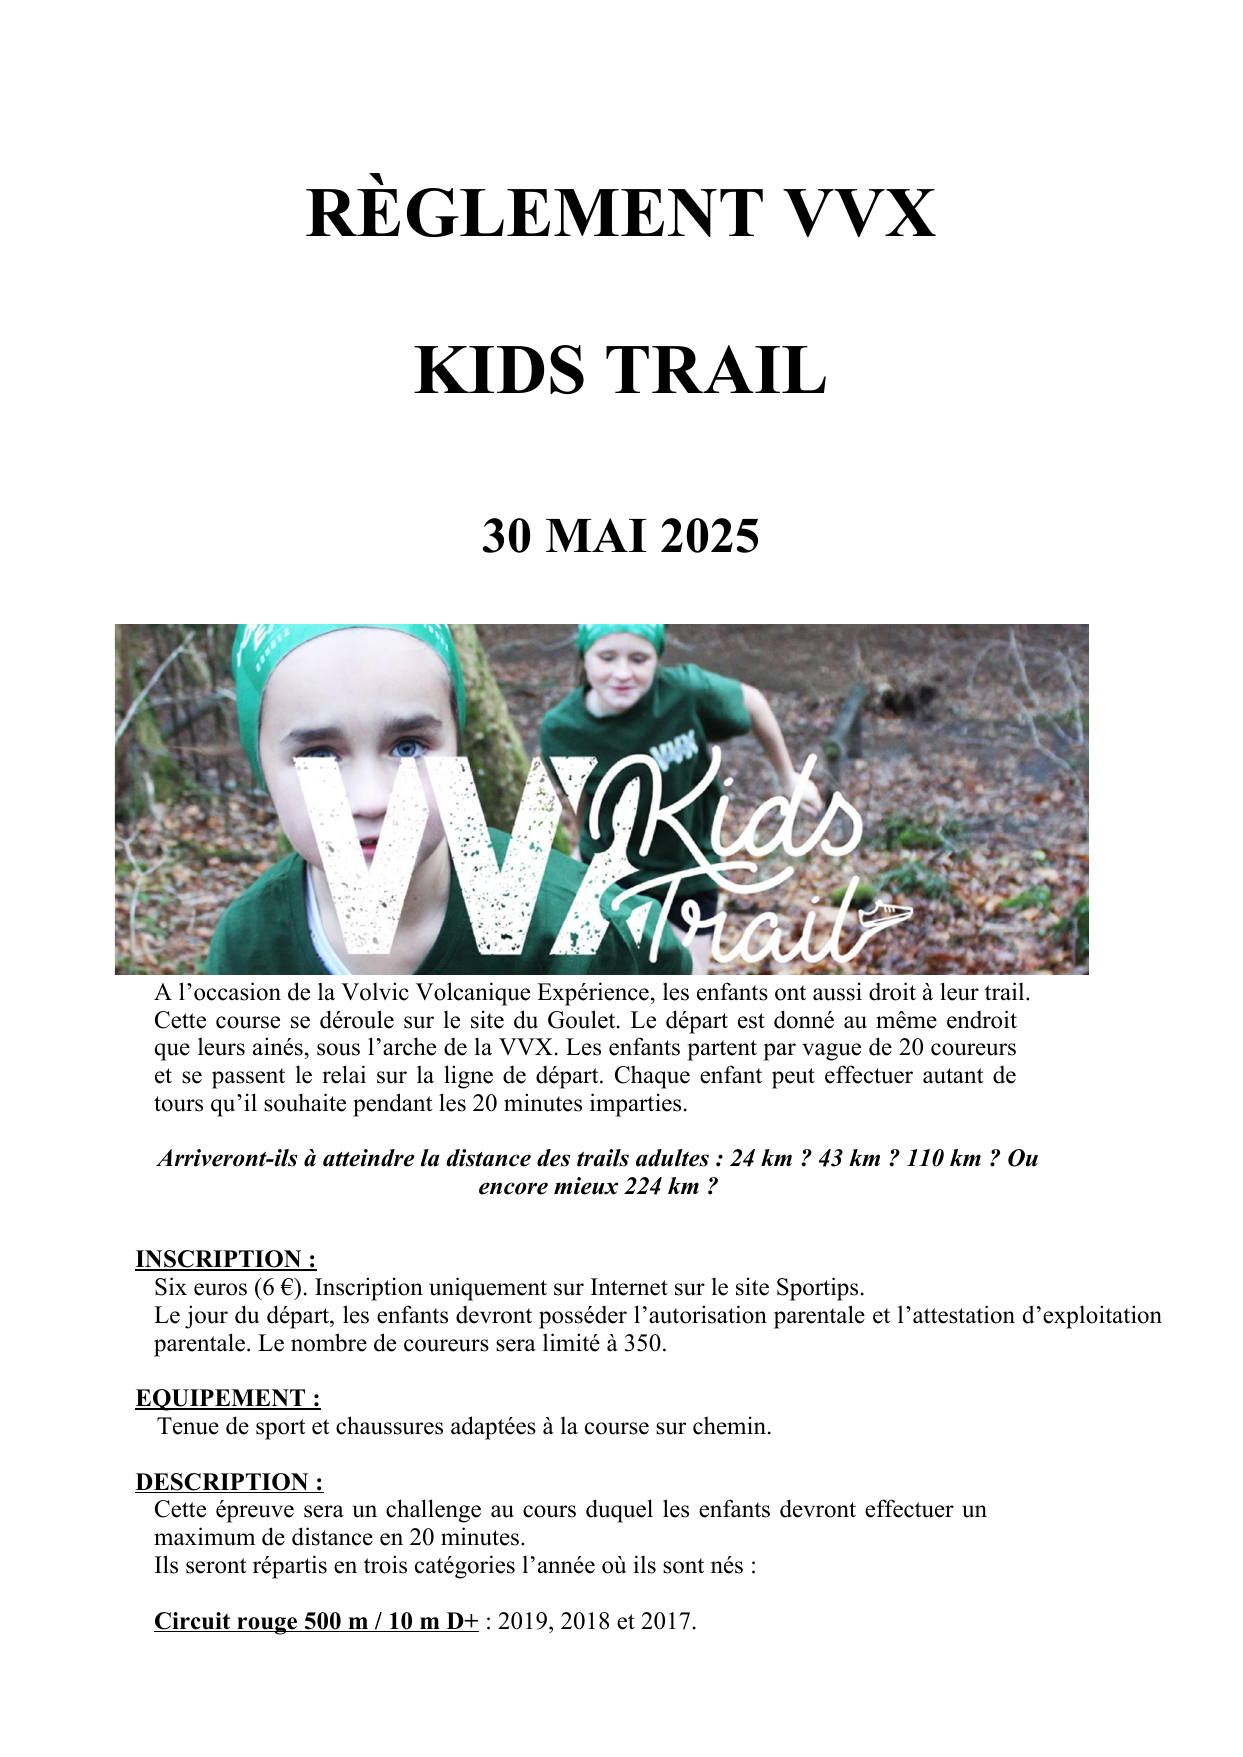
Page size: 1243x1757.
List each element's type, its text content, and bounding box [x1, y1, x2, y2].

subtitle EQUIPEMENT : [135, 1384, 1131, 1412]
picture [114, 624, 1089, 975]
title KIDS TRAIL [112, 330, 1131, 409]
title 30 MAI 2025 [112, 487, 1131, 569]
text Six euros (6 €). Inscription uniquement sur Internet sur le site Sportips. [154, 1273, 1131, 1301]
text Le jour du départ, les enfants devront posséder l’autorisation parentale et l’attestation d’exploitation parentale. Le nombre de coureurs sera limité à 350. [154, 1301, 1163, 1356]
title RÈGLEMENT VVX [112, 173, 1131, 252]
text Cette épreuve sera un challenge au cours duquel les enfants devront effectuer un maximum de distance en 20 minutes. [154, 1495, 988, 1551]
text A l’occasion de la Volvic Volcanique Expérience, les enfants ont aussi droit à leur trail. [116, 978, 1131, 1006]
text Ils seront répartis en trois catégories l’année où ils sont nés : [112, 1551, 1131, 1578]
text Circuit rouge 500 m / 10 m D+ : 2019, 2018 et 2017. [154, 1607, 1131, 1634]
text Cette course se déroule sur le site du Goulet. Le départ est donné au même endroit que leurs ainés, sous l’arche de la VVX. Les enfants partent par vague de 20 coureurs et se passent le relai sur la ligne de départ. Chaque enfant peut effectuer autant de tours qu’il souhaite pendant les 20 minutes imparties. [154, 1006, 1018, 1117]
text Arriveront-ils à atteindre la distance des trails adultes : 24 km ? 43 km ? 110 km ? Ou encore mieux 224 km ? [154, 1144, 1045, 1200]
subtitle DESCRIPTION : [135, 1468, 1131, 1495]
subtitle INSCRIPTION : [135, 1246, 1131, 1273]
text Tenue de sport et chaussures adaptées à la course sur chemin. [157, 1412, 1131, 1440]
